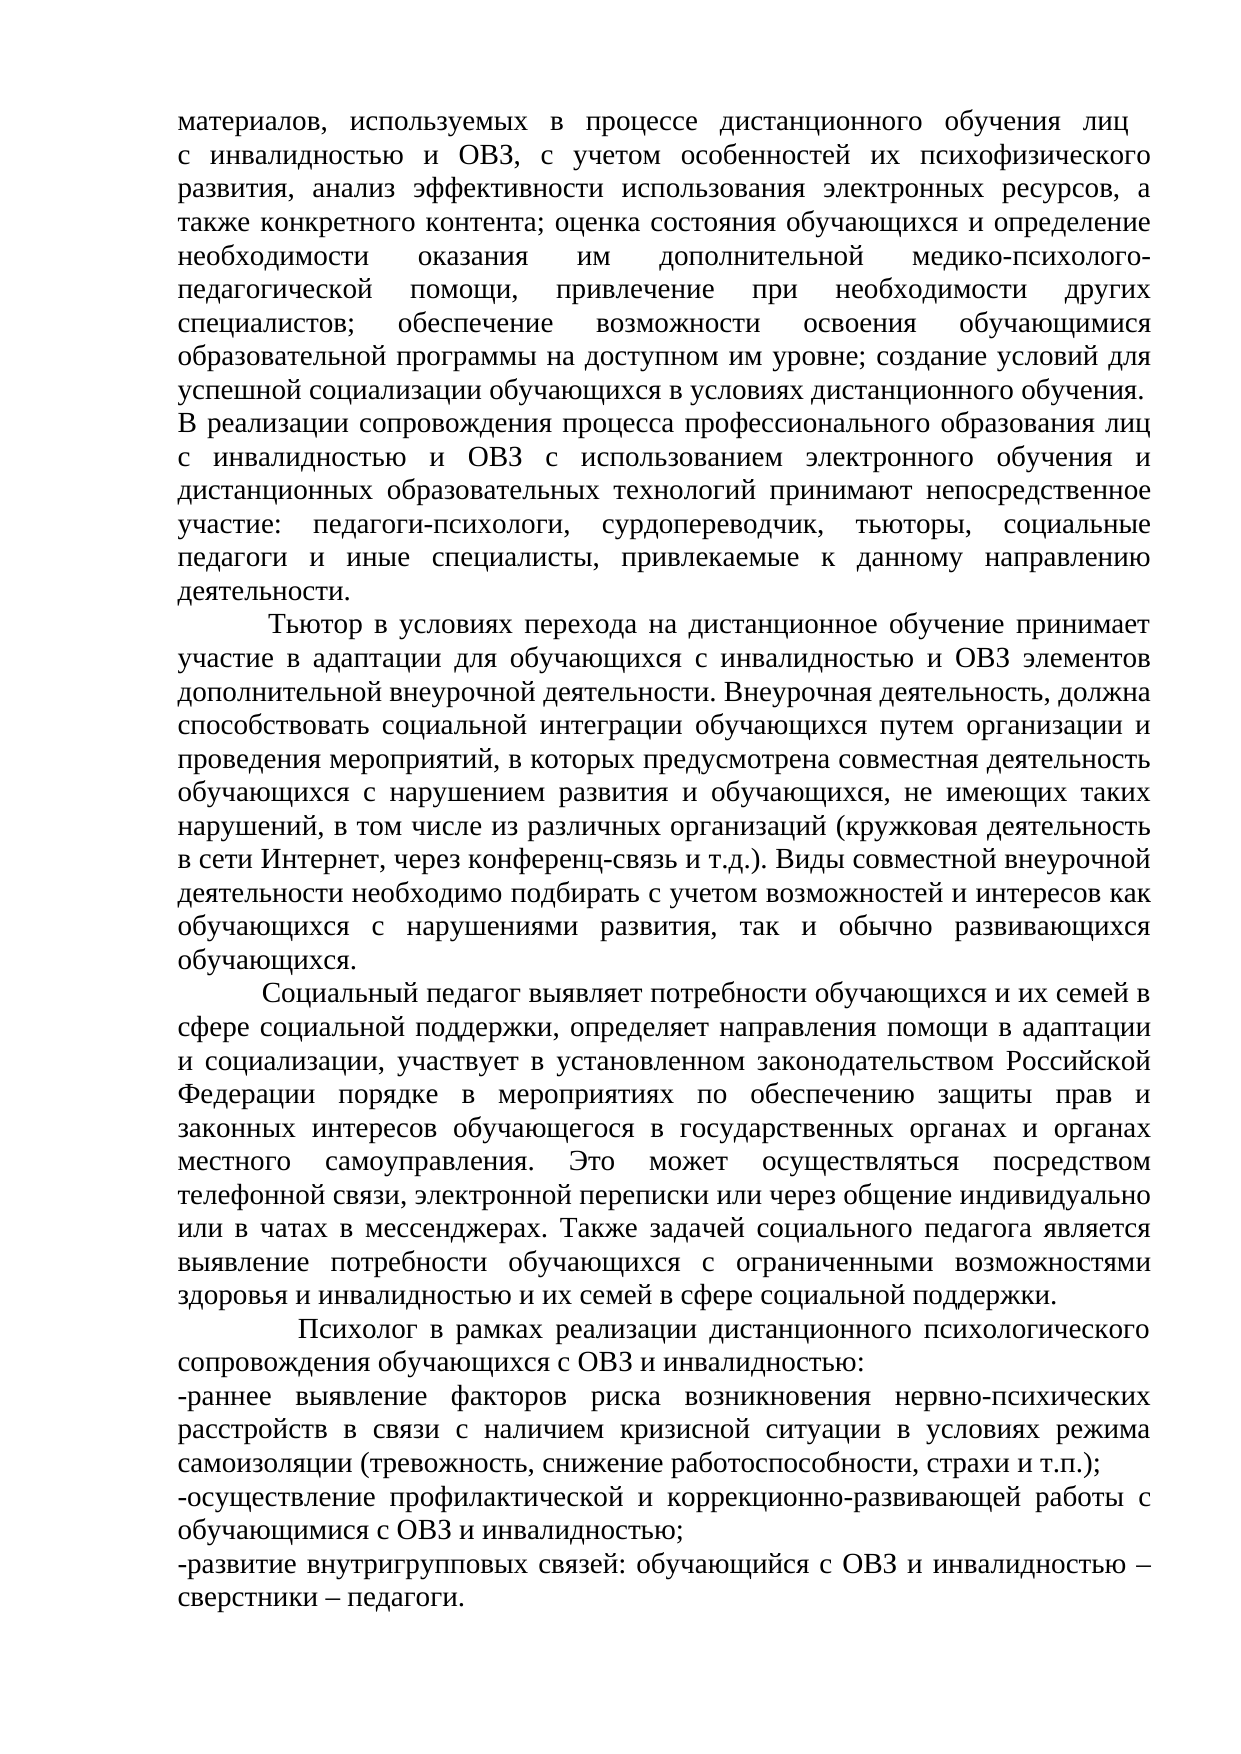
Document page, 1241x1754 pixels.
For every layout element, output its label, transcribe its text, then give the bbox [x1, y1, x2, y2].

text Социальный педагог выявляет потребности обучающихся и их семей в сфере социальной поддержки, определяет направления помощи в адаптации и социализации, участвует в установленном законодательством Российской Федерации порядке в мероприятиях по обеспечению защиты прав и законных интересов обучающегося в государственных органах и органах местного самоуправления. Это может осуществляться посредством телефонной связи, электронной переписки или через общение индивидуально или в чатах в мессенджерах. Также задачей социального педагога является выявление потребности обучающихся с ограниченными возможностями здоровья и инвалидностью и их семей в сфере социальной поддержки. [177, 976, 1152, 1311]
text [177, 103, 1152, 405]
text Психолог в рамках реализации дистанционного психологического сопровождения обучающихся с ОВЗ и инвалидностью: [177, 1311, 1152, 1378]
text В реализации сопровождения процесса профессионального образования лиц с инвалидностью и ОВЗ с использованием электронного обучения и дистанционных образовательных технологий принимают непосредственное участие: педагоги-психологи, сурдопереводчик, тьюторы, социальные педагоги и иные специалисты, привлекаемые к данному направлению деятельности. [177, 405, 1152, 607]
text -осуществление профилактической и коррекционно-развивающей работы с обучающимися с ОВЗ и инвалидностью; [177, 1479, 1152, 1546]
text -развитие внутригрупповых связей: обучающийся с ОВЗ и инвалидностью – сверстники – педагоги. [177, 1546, 1152, 1613]
text Тьютор в условиях перехода на дистанционное обучение принимает участие в адаптации для обучающихся с инвалидностью и ОВЗ элементов дополнительной внеурочной деятельности. Внеурочная деятельность, должна способствовать социальной интеграции обучающихся путем организации и проведения мероприятий, в которых предусмотрена совместная деятельность обучающихся с нарушением развития и обучающихся, не имеющих таких нарушений, в том числе из различных организаций (кружковая деятельность в сети Интернет, через конференц-связь и т.д.). Виды совместной внеурочной деятельности необходимо подбирать с учетом возможностей и интересов как обучающихся с нарушениями развития, так и обычно развивающихся обучающихся. [177, 607, 1152, 976]
text -раннее выявление факторов риска возникновения нервно-психических расстройств в связи с наличием кризисной ситуации в условиях режима самоизоляции (тревожность, снижение работоспособности, страхи и т.п.); [177, 1378, 1152, 1479]
